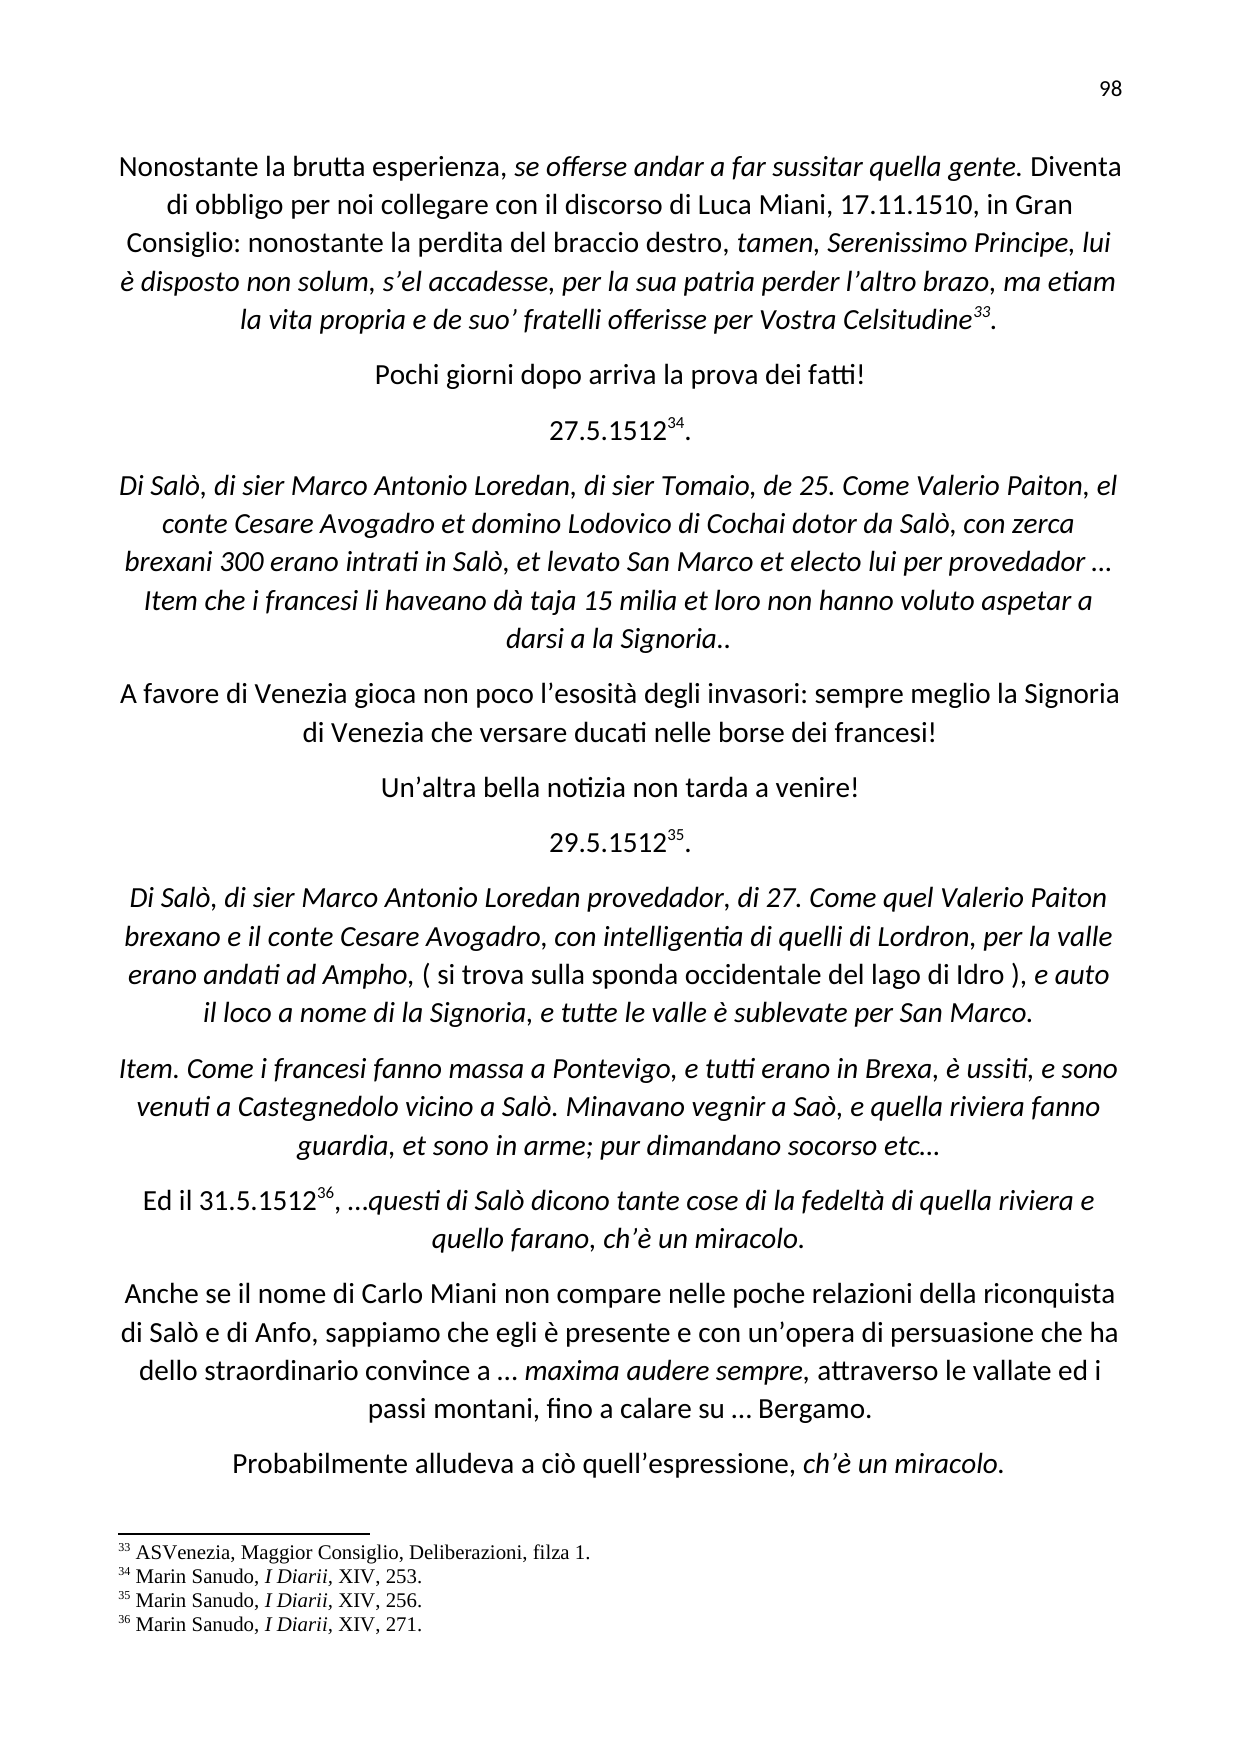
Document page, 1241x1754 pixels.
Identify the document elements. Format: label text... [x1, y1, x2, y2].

text Ed il 31.5.1512, …questi di Salò dicono tante cose di la fedeltà di quella riviera e quello farano, ch’è un miracolo. [118, 1182, 1122, 1256]
text Item. Come i francesi fanno massa a Pontevigo, e tutti erano in Brexa, è ussiti, e sono venuti a Castegnedolo vicino a Salò. Minavano vegnir a Saò, e quella riviera fanno guardia, et sono in arme; pur dimandano socorso etc… [118, 1050, 1122, 1162]
text Nonostante la brutta esperienza, se offerse andar a far sussitar quella gente. Diventa di obbligo per noi collegare con il discorso di Luca Miani, 17.11.1510, in Gran Consiglio: nonostante la perdita del braccio destro, tamen, Serenissimo Principe, lui è disposto non solum, s’el accadesse, per la sua patria perder l’altro brazo, ma etiam la vita propria e de suo’ fratelli offerisse per Vostra Celsitudine. [118, 148, 1122, 337]
text Di Salò, di sier Marco Antonio Loredan provedador, di 27. Come quel Valerio Paiton brexano e il conte Cesare Avogadro, con intelligentia di quelli di Lordron, per la valle erano andati ad Ampho, ( si trova sulla sponda occidentale del lago di Idro ), e auto il loco a nome di la Signoria, e tutte le valle è sublevate per San Marco. [118, 879, 1122, 1030]
text Di Salò, di sier Marco Antonio Loredan, di sier Tomaio, de 25. Come Valerio Paiton, el conte Cesare Avogadro et domino Lodovico di Cochai dotor da Salò, con zerca brexani 300 erano intrati in Salò, et levato San Marco et electo lui per provedador … Item che i francesi li haveano dà taja 15 milia et loro non hanno voluto aspetar a darsi a la Signoria.. [118, 467, 1122, 656]
text Anche se il nome di Carlo Miani non compare nelle poche relazioni della riconquista di Salò e di Anfo, sappiamo che egli è presente e con un’opera di persuasione che ha dello straordinario convince a … maxima audere sempre, attraverso le vallate ed i passi montani, fino a calare su … Bergamo. [118, 1275, 1122, 1426]
text Probabilmente alludeva a ciò quell’espressione, ch’è un miracolo. [118, 1446, 1122, 1481]
text 27.5.1512. [118, 412, 1122, 447]
text 29.5.1512. [118, 824, 1122, 860]
text Pochi giorni dopo arriva la prova dei fatti! [118, 356, 1122, 392]
text Un’altra bella notizia non tarda a venire! [118, 769, 1122, 805]
text A favore di Venezia gioca non poco l’esosità degli invasori: sempre meglio la Signoria di Venezia che versare ducati nelle borse dei francesi! [118, 676, 1122, 749]
